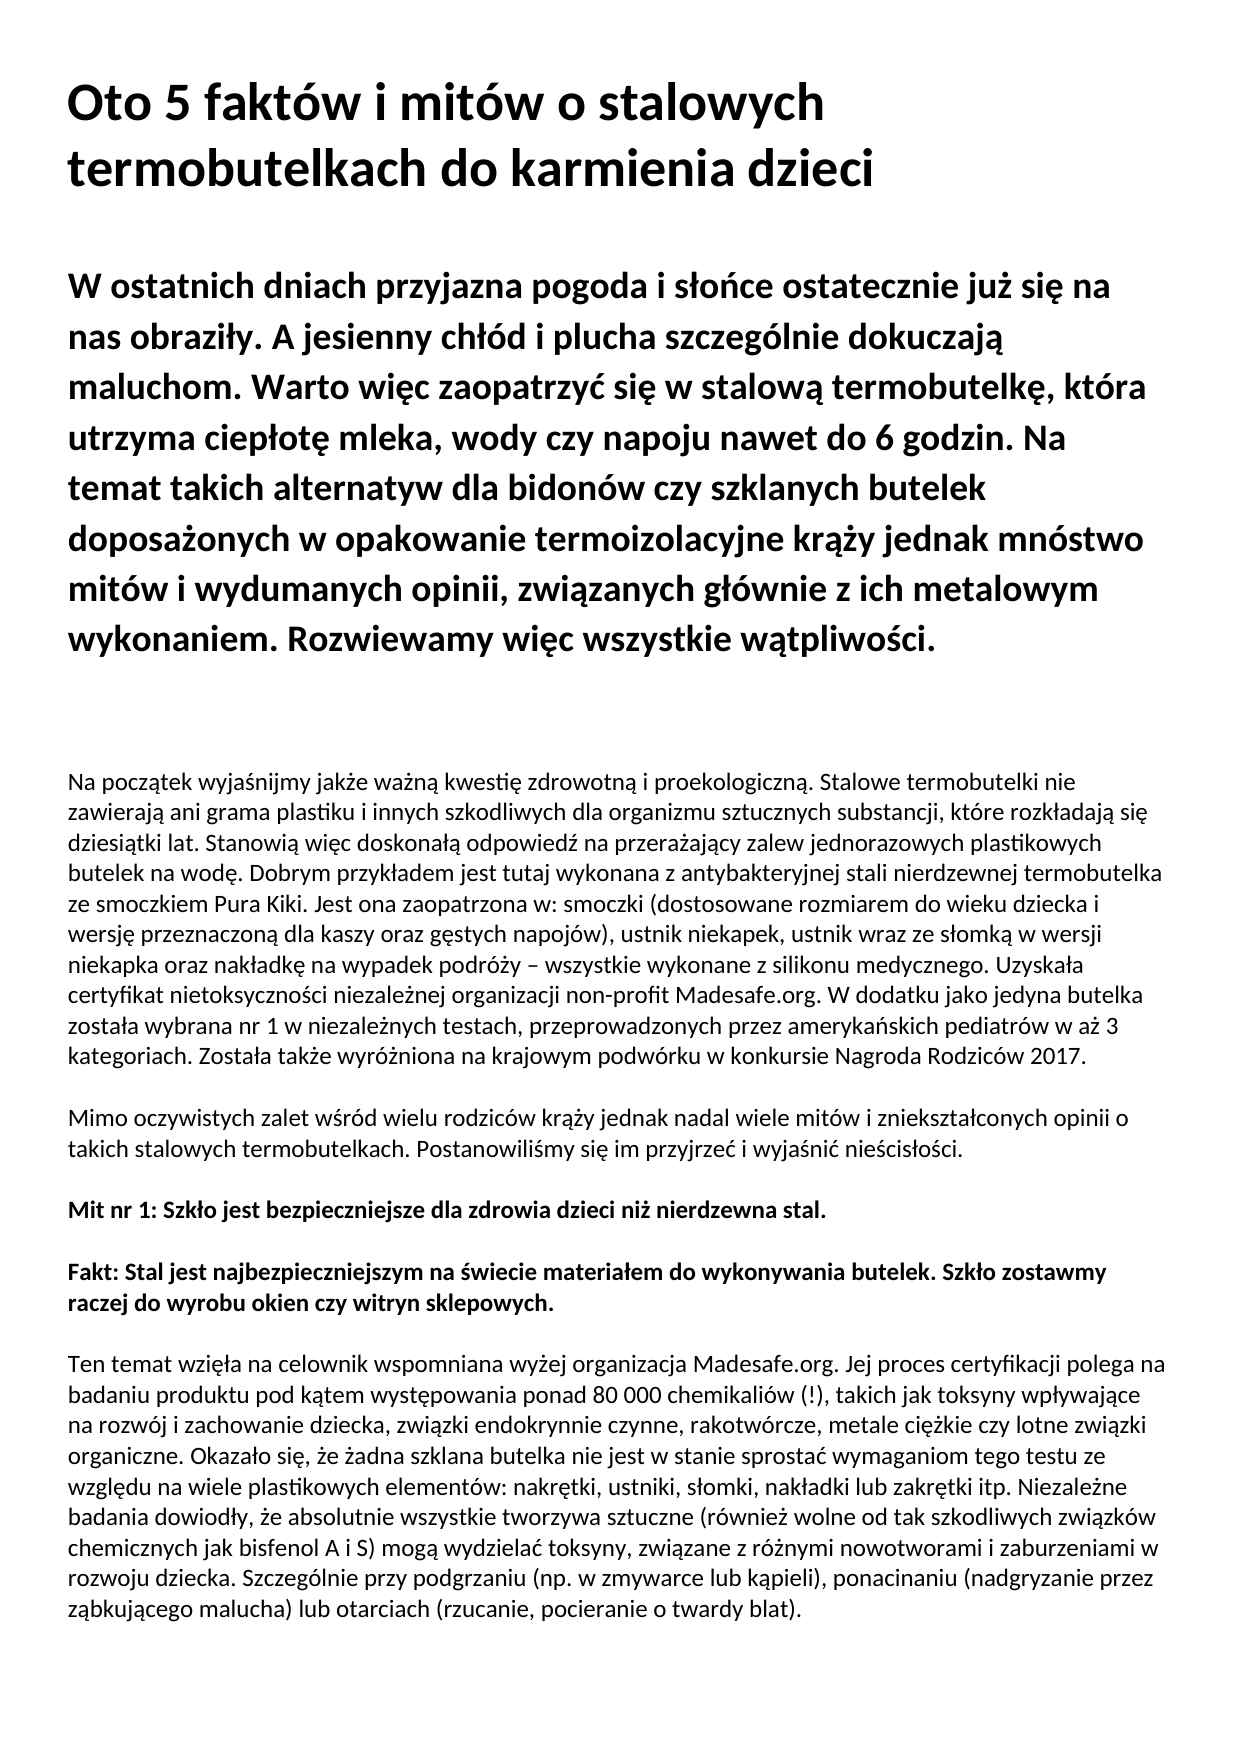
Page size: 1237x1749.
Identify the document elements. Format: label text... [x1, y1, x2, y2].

text Mit nr 1: Szkło jest bezpieczniejsze dla zdrowia dzieci niż nierdzewna stal. [68, 1194, 1169, 1225]
text Mimo oczywistych zalet wśród wielu rodziców krąży jednak nadal wiele mitów i zniekształconych opinii o takich stalowych termobutelkach. Postanowiliśmy się im przyjrzeć i wyjaśnić nieścisłości. [68, 1102, 1169, 1163]
text Oto 5 faktów i mitów o stalowych termobutelkach do karmienia dzieci [68, 68, 1169, 200]
text W ostatnich dniach przyjazna pogoda i słońce ostatecznie już się na nas obraziły. A jesienny chłód i plucha szczególnie dokuczają maluchom. Warto więc zaopatrzyć się w stalową termobutelkę, która utrzyma ciepłotę mleka, wody czy napoju nawet do 6 godzin. Na temat takich alternatyw dla bidonów czy szklanych butelek doposażonych w opakowanie termoizolacyjne krąży jednak mnóstwo mitów i wydumanych opinii, związanych głównie z ich metalowym wykonaniem. Rozwiewamy więc wszystkie wątpliwości. [68, 262, 1169, 661]
text Fakt: Stal jest najbezpieczniejszym na świecie materiałem do wykonywania butelek. Szkło zostawmy raczej do wyrobu okien czy witryn sklepowych. [68, 1256, 1169, 1317]
text Na początek wyjaśnijmy jakże ważną kwestię zdrowotną i proekologiczną. Stalowe termobutelki nie zawierają ani grama plastiku i innych szkodliwych dla organizmu sztucznych substancji, które rozkładają się dziesiątki lat. Stanowią więc doskonałą odpowiedź na przerażający zalew jednorazowych plastikowych butelek na wodę. Dobrym przykładem jest tutaj wykonana z antybakteryjnej stali nierdzewnej termobutelka ze smoczkiem Pura Kiki. Jest ona zaopatrzona w: smoczki (dostosowane rozmiarem do wieku dziecka i wersję przeznaczoną dla kaszy oraz gęstych napojów), ustnik niekapek, ustnik wraz ze słomką w wersji niekapka oraz nakładkę na wypadek podróży – wszystkie wykonane z silikonu medycznego. Uzyskała certyfikat nietoksyczności niezależnej organizacji non-profit Madesafe.org. W dodatku jako jedyna butelka została wybrana nr 1 w niezależnych testach, przeprowadzonych przez amerykańskich pediatrów w aż 3 kategoriach. Została także wyróżniona na krajowym podwórku w konkursie Nagroda Rodziców 2017. [68, 766, 1169, 1071]
text Ten temat wzięła na celownik wspomniana wyżej organizacja Madesafe.org. Jej proces certyfikacji polega na badaniu produktu pod kątem występowania ponad 80 000 chemikaliów (!), takich jak toksyny wpływające na rozwój i zachowanie dziecka, związki endokrynnie czynne, rakotwórcze, metale ciężkie czy lotne związki organiczne. Okazało się, że żadna szklana butelka nie jest w stanie sprostać wymaganiom tego testu ze względu na wiele plastikowych elementów: nakrętki, ustniki, słomki, nakładki lub zakrętki itp. Niezależne badania dowiodły, że absolutnie wszystkie tworzywa sztuczne (również wolne od tak szkodliwych związków chemicznych jak bisfenol A i S) mogą wydzielać toksyny, związane z różnymi nowotworami i zaburzeniami w rozwoju dziecka. Szczególnie przy podgrzaniu (np. w zmywarce lub kąpieli), ponacinaniu (nadgryzanie przez ząbkującego malucha) lub otarciach (rzucanie, pocieranie o twardy blat). [68, 1349, 1169, 1623]
